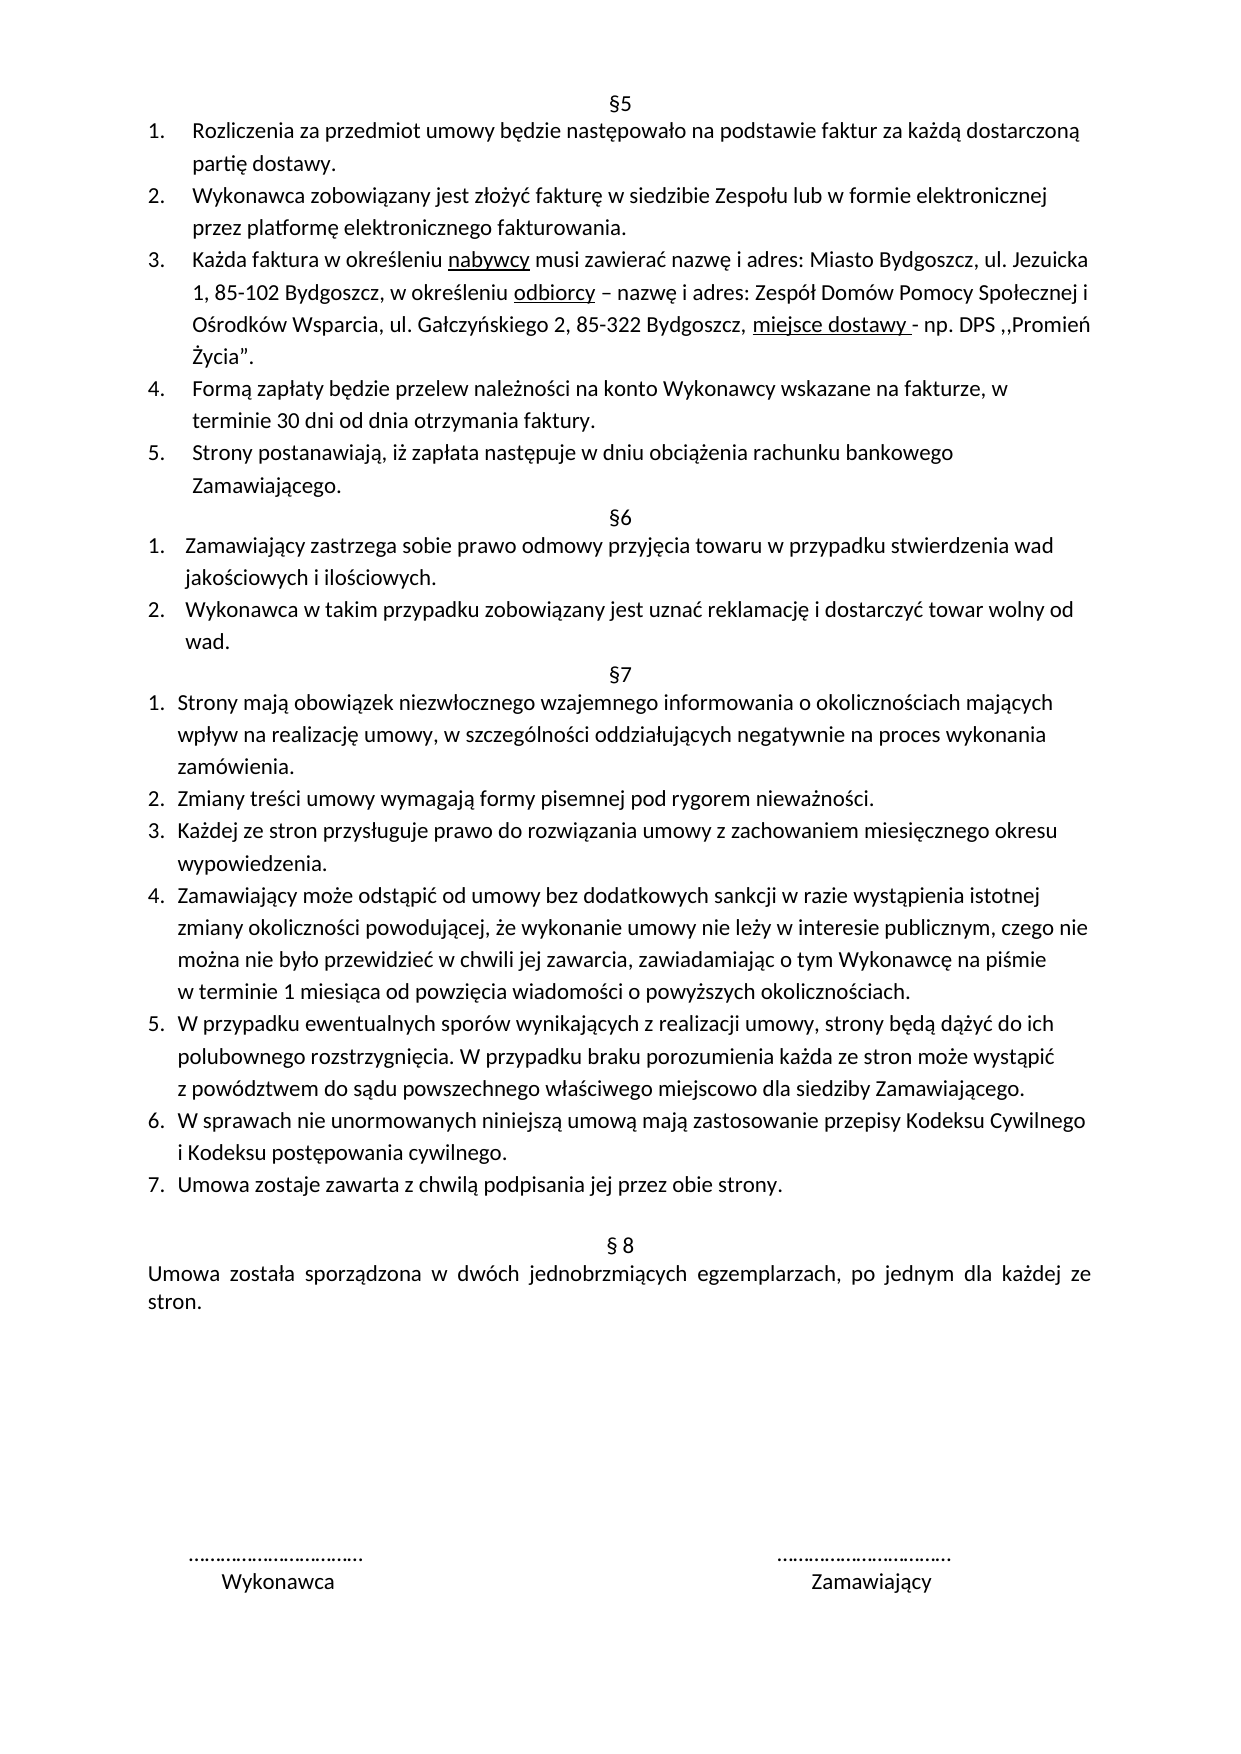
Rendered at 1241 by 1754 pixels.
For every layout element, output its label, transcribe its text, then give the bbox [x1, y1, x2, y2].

list Umowa zostaje zawarta z chwilą podpisania jej przez obie strony. [148, 1171, 1093, 1198]
list Zamawiający zastrzega sobie prawo odmowy przyjęcia towaru w przypadku stwierdzenia wad jakościowych i ilościowych. [148, 531, 1093, 591]
text §6 [148, 503, 1093, 531]
list Zamawiający może odstąpić od umowy bez dodatkowych sankcji w razie wystąpienia istotnej zmiany okoliczności powodującej, że wykonanie umowy nie leży w interesie publicznym, czego nie można nie było przewidzieć w chwili jej zawarcia, zawiadamiając o tym Wykonawcę na piśmie w terminie 1 miesiąca od powzięcia wiadomości o powyższych okolicznościach. [148, 881, 1093, 1005]
list Formą zapłaty będzie przelew należności na konto Wykonawcy wskazane na fakturze, w terminie 30 dni od dnia otrzymania faktury. [148, 374, 1093, 434]
list W sprawach nie unormowanych niniejszą umową mają zastosowanie przepisy Kodeksu Cywilnego i Kodeksu postępowania cywilnego. [148, 1106, 1093, 1166]
list Każda faktura w określeniu nabywcy musi zawierać nazwę i adres: Miasto Bydgoszcz, ul. Jezuicka 1, 85-102 Bydgoszcz, w określeniu odbiorcy – nazwę i adres: Zespół Domów Pomocy Społecznej i Ośrodków Wsparcia, ul. Gałczyńskiego 2, 85-322 Bydgoszcz, miejsce dostawy - np. DPS ,,Promień Życia”. [148, 245, 1093, 370]
list W przypadku ewentualnych sporów wynikających z realizacji umowy, strony będą dążyć do ich polubownego rozstrzygnięcia. W przypadku braku porozumienia każda ze stron może wystąpić z powództwem do sądu powszechnego właściwego miejscowo dla siedziby Zamawiającego. [148, 1009, 1093, 1102]
list Strony mają obowiązek niezwłocznego wzajemnego informowania o okolicznościach mających wpływ na realizację umowy, w szczególności oddziałujących negatywnie na proces wykonania zamówienia. [148, 688, 1093, 780]
list Każdej ze stron przysługuje prawo do rozwiązania umowy z zachowaniem miesięcznego okresu wypowiedzenia. [148, 816, 1093, 877]
text Umowa została sporządzona w dwóch jednobrzmiących egzemplarzach, po jednym dla każdej ze stron. [148, 1259, 1093, 1315]
text Wykonawca Zamawiający [148, 1567, 1093, 1595]
list Wykonawca w takim przypadku zobowiązany jest uznać reklamację i dostarczyć towar wolny od wad. [148, 595, 1093, 656]
list Strony postanawiają, iż zapłata następuje w dniu obciążenia rachunku bankowego Zamawiającego. [148, 438, 1093, 499]
list Wykonawca zobowiązany jest złożyć fakturę w siedzibie Zespołu lub w formie elektronicznej przez platformę elektronicznego fakturowania. [148, 181, 1093, 241]
list Zmiany treści umowy wymagają formy pisemnej pod rygorem nieważności. [148, 784, 1093, 812]
text …………………………… …………………………… [148, 1539, 1093, 1567]
text §5 [148, 89, 1093, 117]
text §7 [148, 660, 1093, 688]
list Rozliczenia za przedmiot umowy będzie następowało na podstawie faktur za każdą dostarczoną partię dostawy. [148, 117, 1093, 177]
text § 8 [148, 1231, 1093, 1259]
